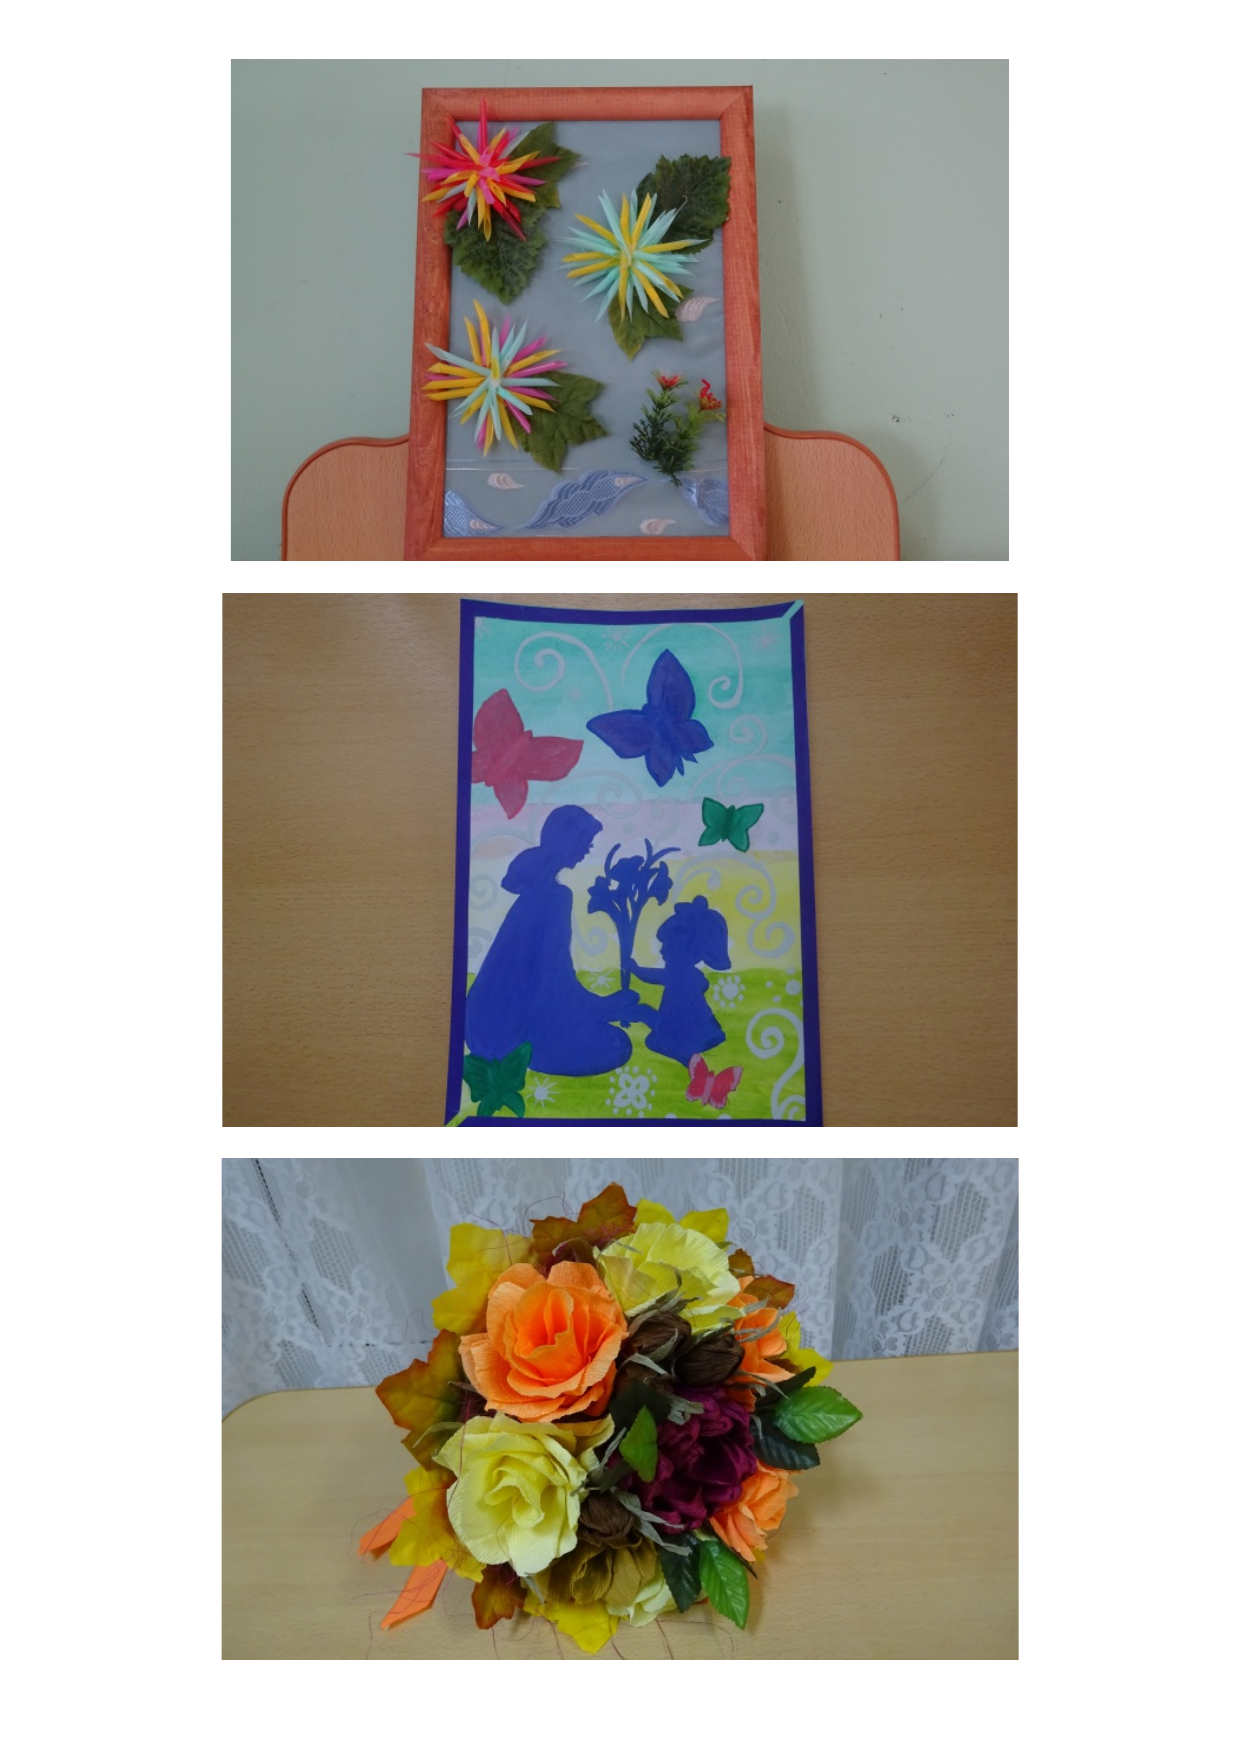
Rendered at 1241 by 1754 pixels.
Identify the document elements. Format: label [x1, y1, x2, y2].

picture [222, 593, 1018, 1127]
picture [230, 59, 1010, 561]
picture [221, 1158, 1019, 1660]
